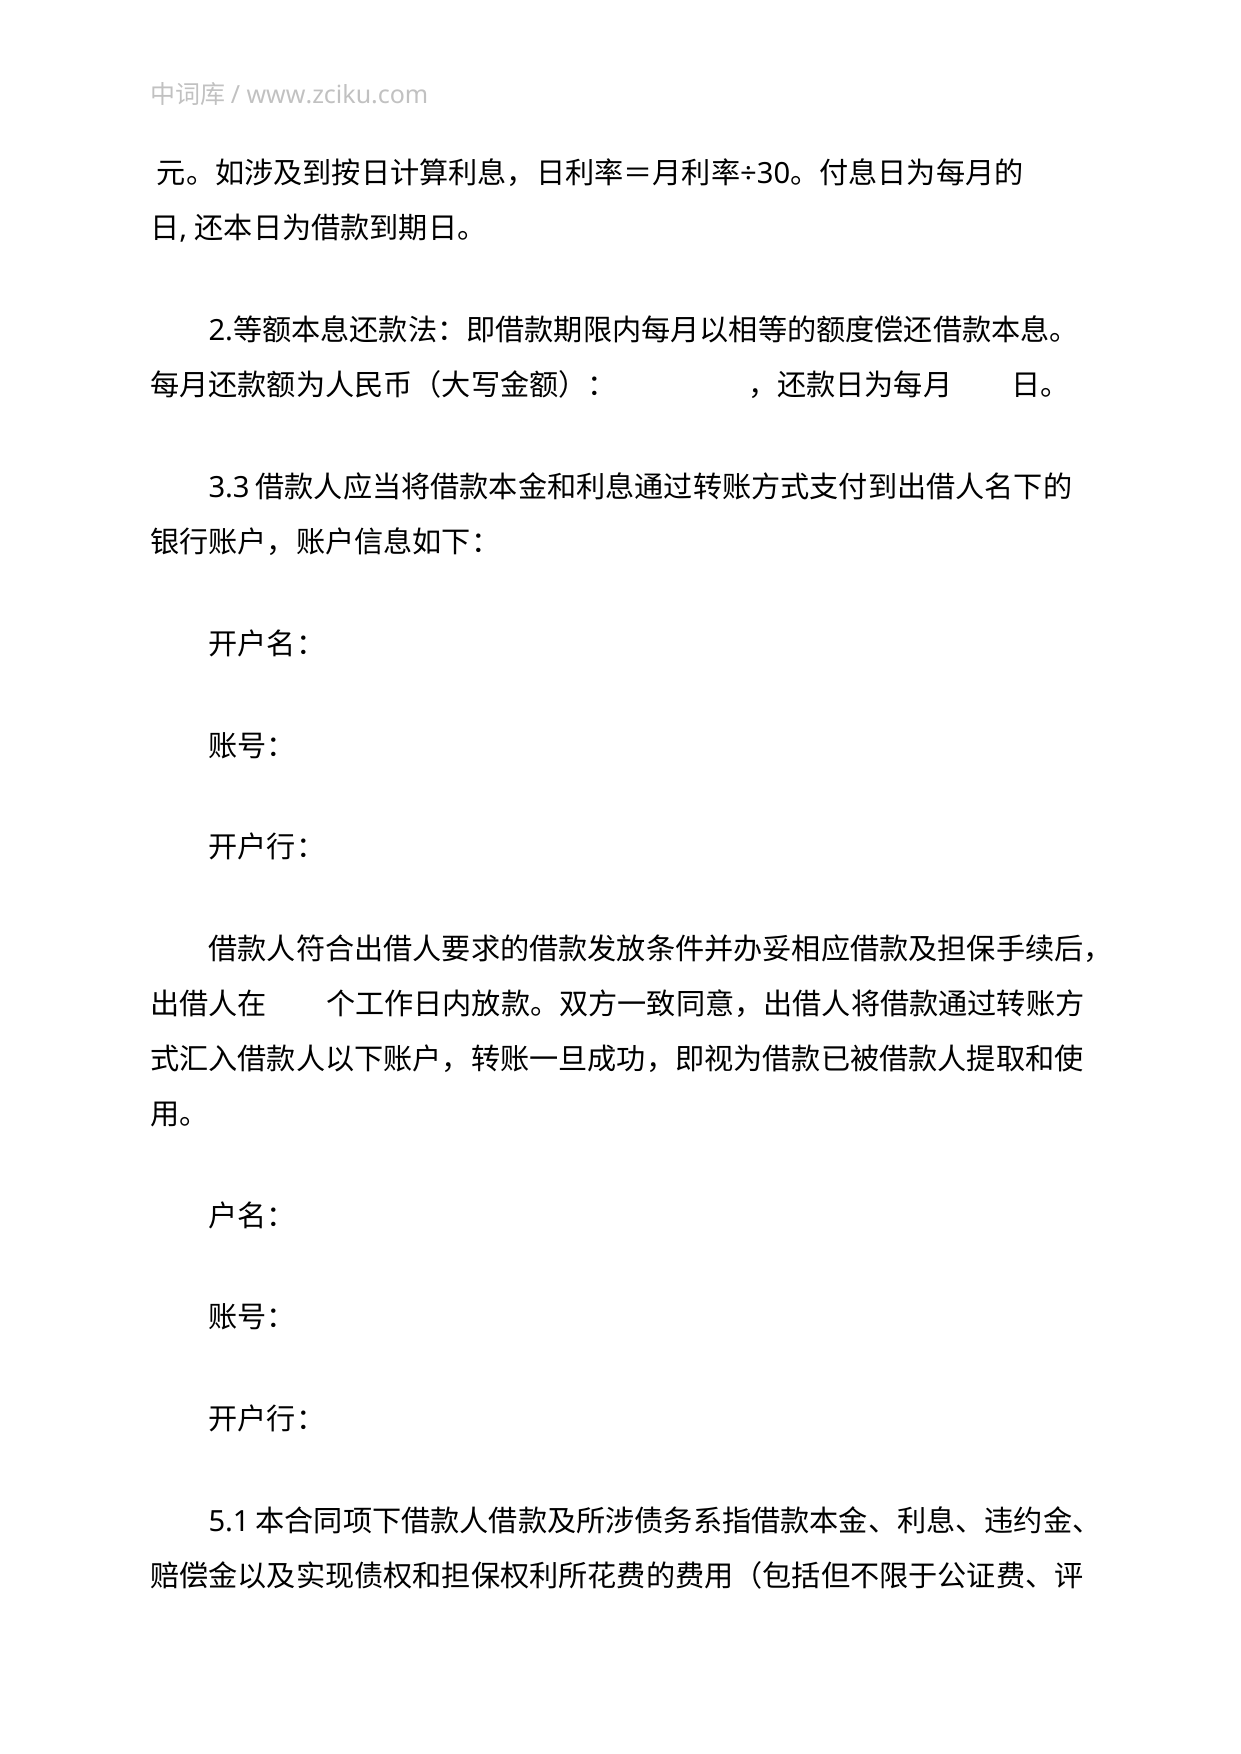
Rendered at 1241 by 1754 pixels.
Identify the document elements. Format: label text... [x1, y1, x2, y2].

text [150, 150, 1090, 247]
text 开户行： [150, 824, 1090, 866]
text 户名： [150, 1192, 1090, 1234]
text 账号： [150, 722, 1090, 764]
text 2.等额本息还款法：即借款期限内每月以相等的额度偿还借款本息。每月还款额为人民币（大写金额）： ，还款日为每月 日。 [150, 307, 1090, 404]
text 账号： [150, 1294, 1090, 1336]
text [150, 1498, 1090, 1595]
text 开户行： [150, 1396, 1090, 1438]
text 开户名： [150, 621, 1090, 663]
text 3.3借款人应当将借款本金和利息通过转账方式支付到出借人名下的银行账户，账户信息如下： [150, 464, 1090, 561]
text 借款人符合出借人要求的借款发放条件并办妥相应借款及担保手续后，出借人在 个工作日内放款。双方一致同意，出借人将借款通过转账方式汇入借款人以下账户，转账一旦成功，即视为借款已被借款人提取和使用。 [150, 926, 1090, 1133]
